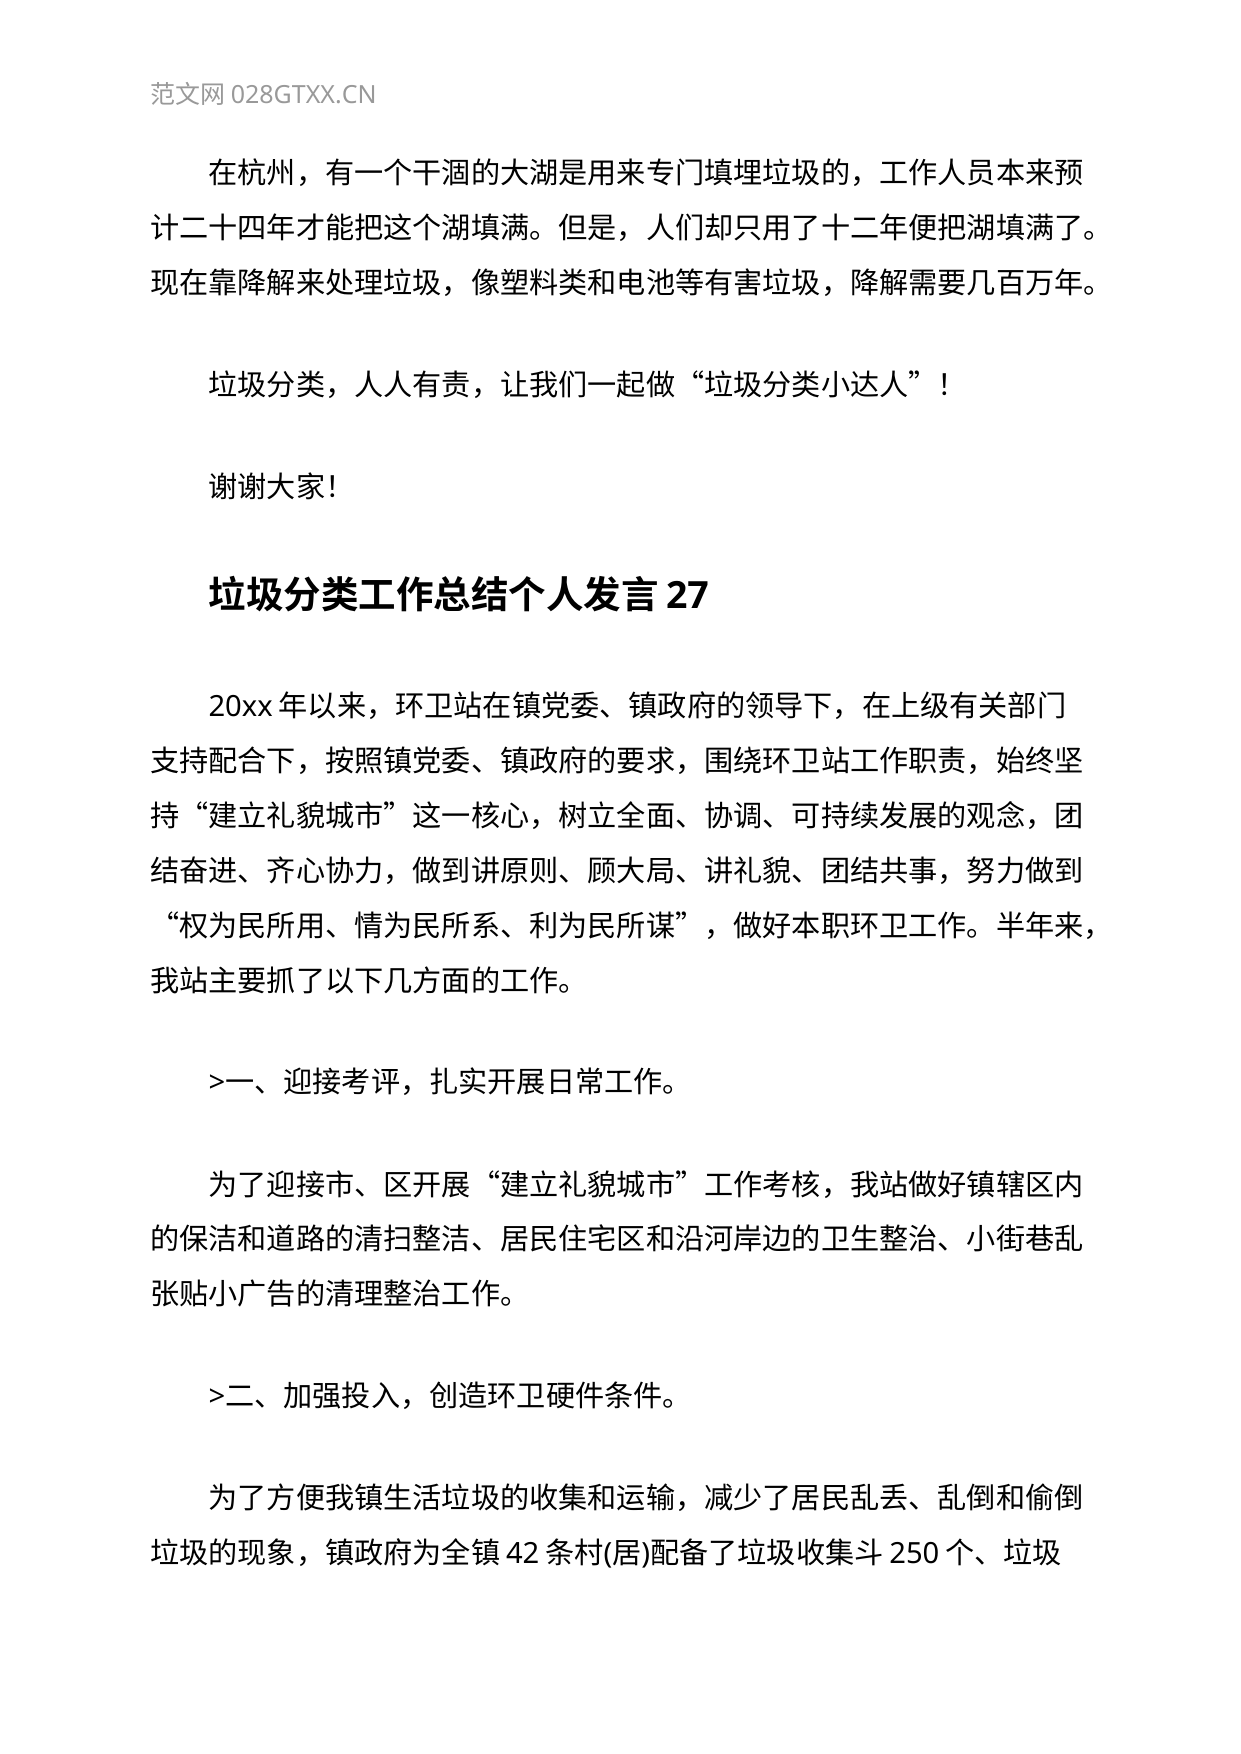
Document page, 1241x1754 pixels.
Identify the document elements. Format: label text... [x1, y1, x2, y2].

text >二、加强投入，创造环卫硬件条件。 [150, 1373, 1090, 1415]
text >一、迎接考评，扎实开展日常工作。 [150, 1059, 1090, 1101]
text 垃圾分类，人人有责，让我们一起做“垃圾分类小达人”！ [150, 362, 1090, 404]
text 在杭州，有一个干涸的大湖是用来专门填埋垃圾的，工作人员本来预计二十四年才能把这个湖填满。但是，人们却只用了十二年便把湖填满了。现在靠降解来处理垃圾，像塑料类和电池等有害垃圾，降解需要几百万年。 [150, 150, 1090, 302]
text 垃圾分类工作总结个人发言27 [150, 565, 1090, 619]
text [150, 1474, 1090, 1572]
text 20xx年以来，环卫站在镇党委、镇政府的领导下，在上级有关部门支持配合下，按照镇党委、镇政府的要求，围绕环卫站工作职责，始终坚持“建立礼貌城市”这一核心，树立全面、协调、可持续发展的观念，团结奋进、齐心协力，做到讲原则、顾大局、讲礼貌、团结共事，努力做到“权为民所用、情为民所系、利为民所谋”，做好本职环卫工作。半年来，我站主要抓了以下几方面的工作。 [150, 683, 1090, 999]
text 谢谢大家！ [150, 463, 1090, 506]
text 为了迎接市、区开展“建立礼貌城市”工作考核，我站做好镇辖区内的保洁和道路的清扫整洁、居民住宅区和沿河岸边的卫生整治、小街巷乱张贴小广告的清理整治工作。 [150, 1161, 1090, 1313]
